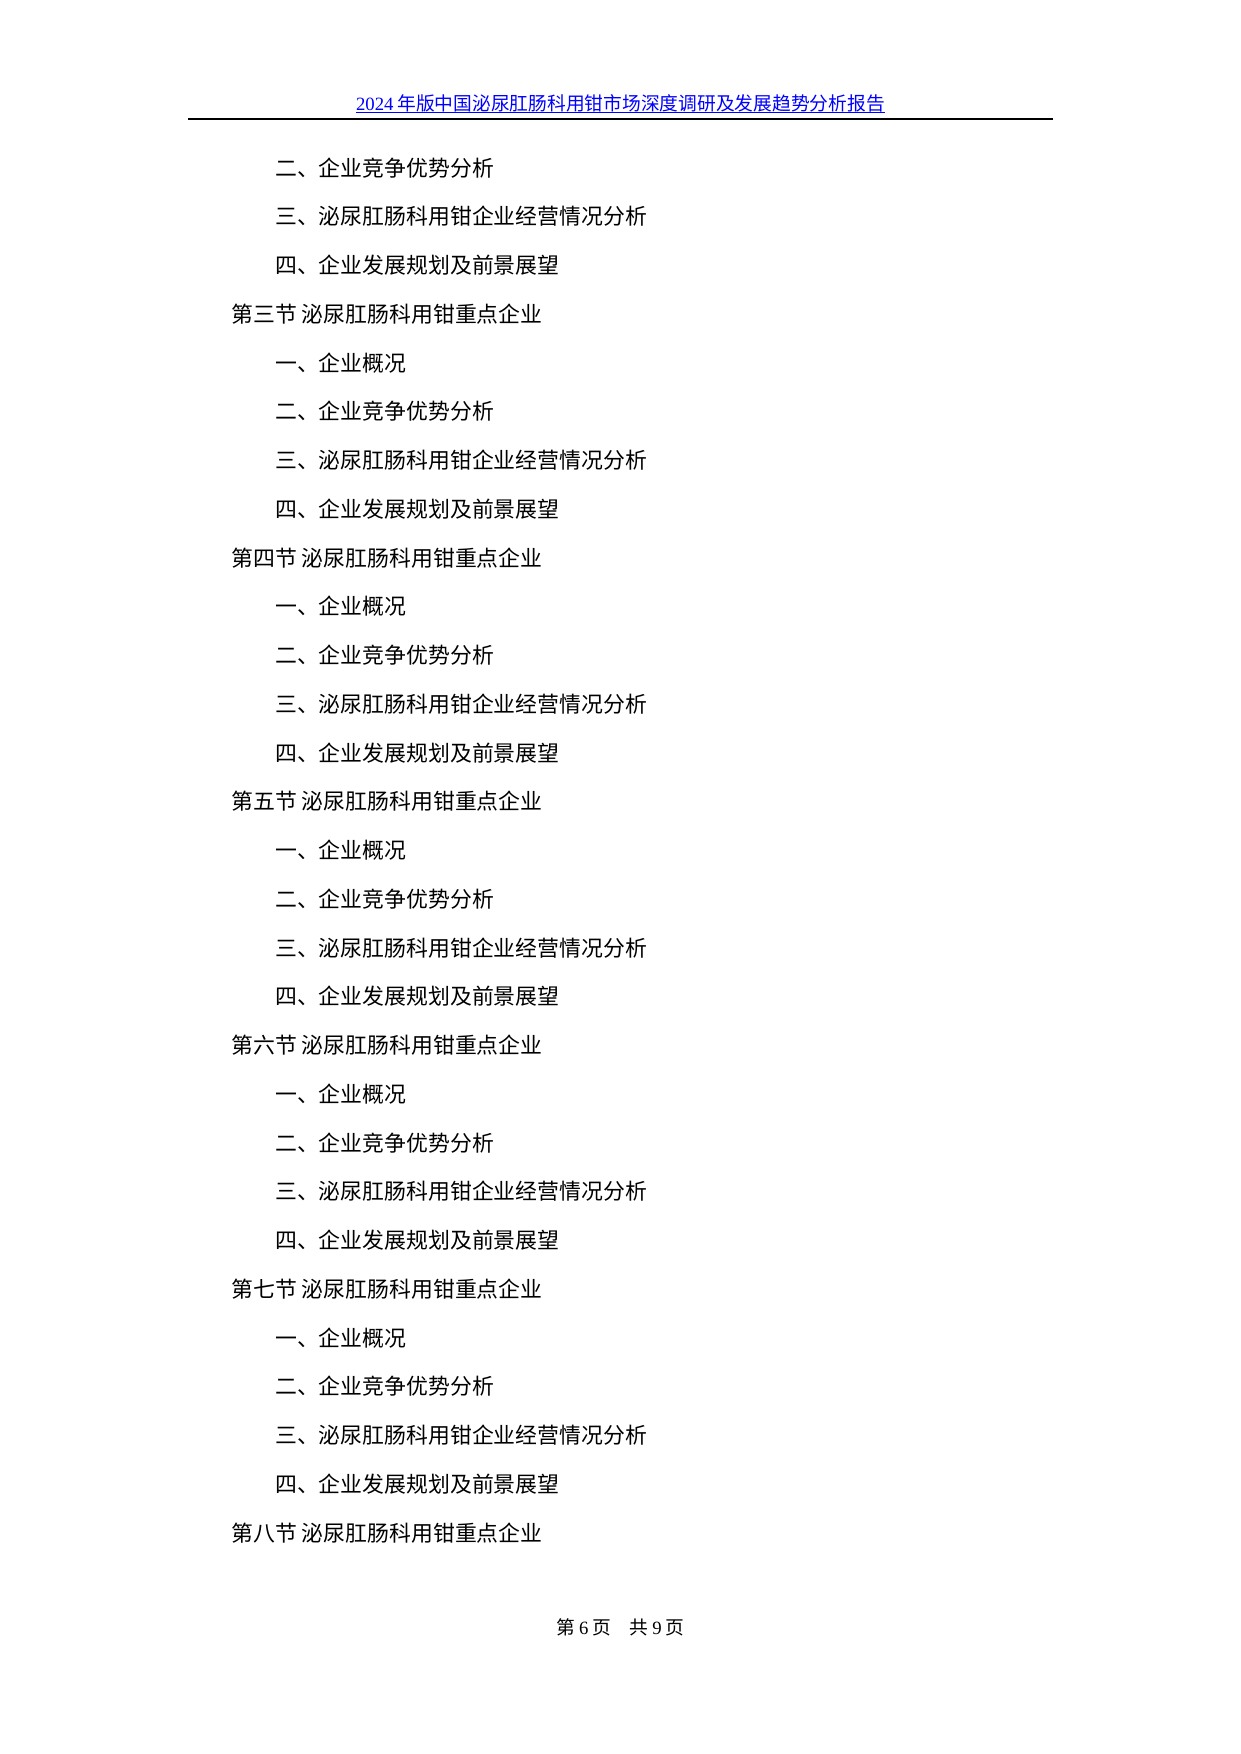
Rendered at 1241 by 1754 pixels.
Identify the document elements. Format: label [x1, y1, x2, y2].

text [187, 150, 1053, 1548]
